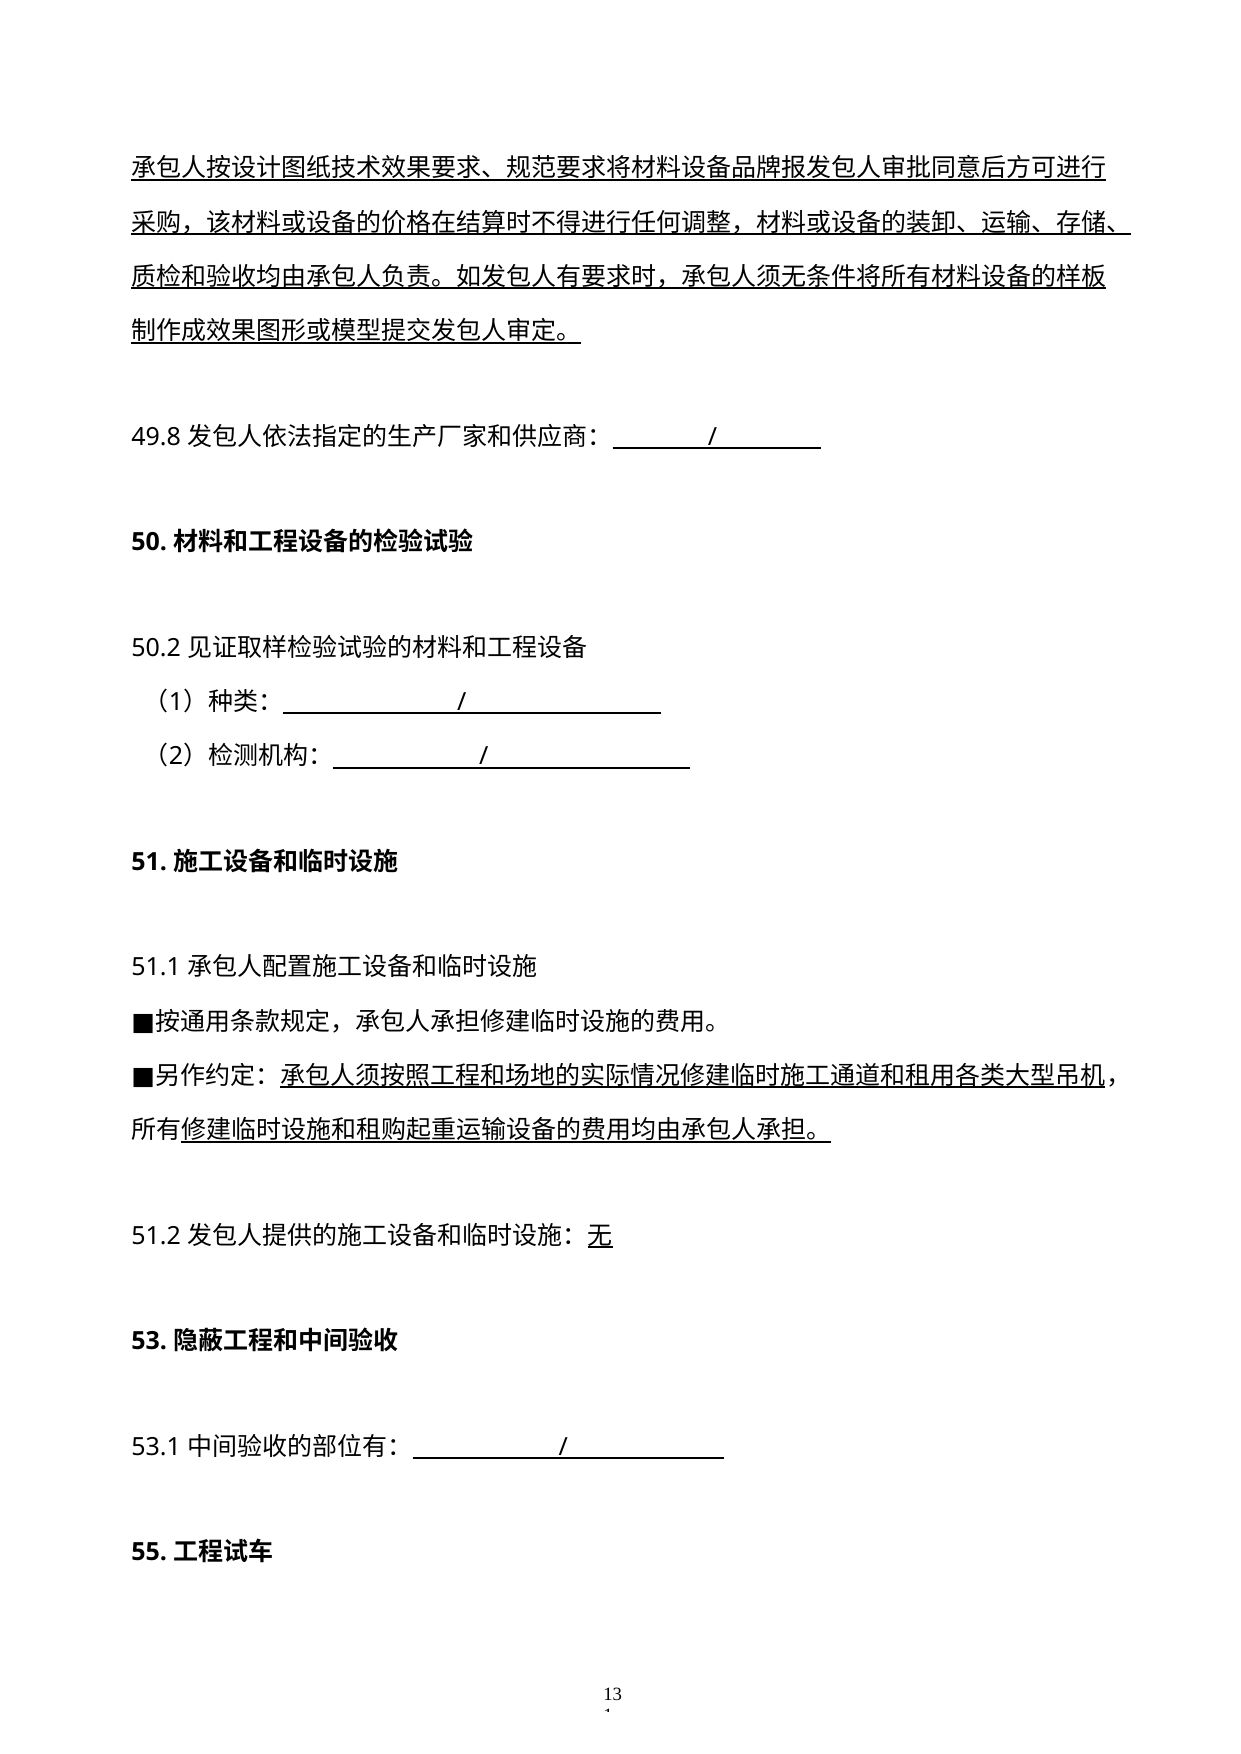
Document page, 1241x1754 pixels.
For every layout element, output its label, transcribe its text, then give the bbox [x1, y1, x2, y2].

text 53. 隐蔽工程和中间验收 [131, 1321, 1106, 1357]
text ■另作约定：承包人须按照工程和场地的实际情况修建临时施工通道和租用各类大型吊机，所有修建临时设施和租购起重运输设备的费用均由承包人承担。 [131, 1055, 1106, 1146]
text 51.1 承包人配置施工设备和临时设施 [131, 947, 1106, 983]
text （1）种类： / [131, 681, 1106, 718]
text 51.2 发包人提供的施工设备和临时设施：无 [131, 1215, 1106, 1251]
text 53.1 中间验收的部位有： / [131, 1426, 1106, 1462]
text ■按通用条款规定，承包人承担修建临时设施的费用。 [131, 1001, 1106, 1037]
text 49.8 发包人依法指定的生产厂家和供应商： / [131, 416, 1106, 452]
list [131, 148, 1106, 179]
text 55. 工程试车 [131, 1531, 1106, 1568]
text 50. 材料和工程设备的检验试验 [131, 522, 1106, 558]
text （2）检测机构： / [131, 736, 1106, 772]
text 50.2 见证取样检验试验的材料和工程设备 [131, 627, 1106, 663]
text 51. 施工设备和临时设施 [131, 841, 1106, 877]
